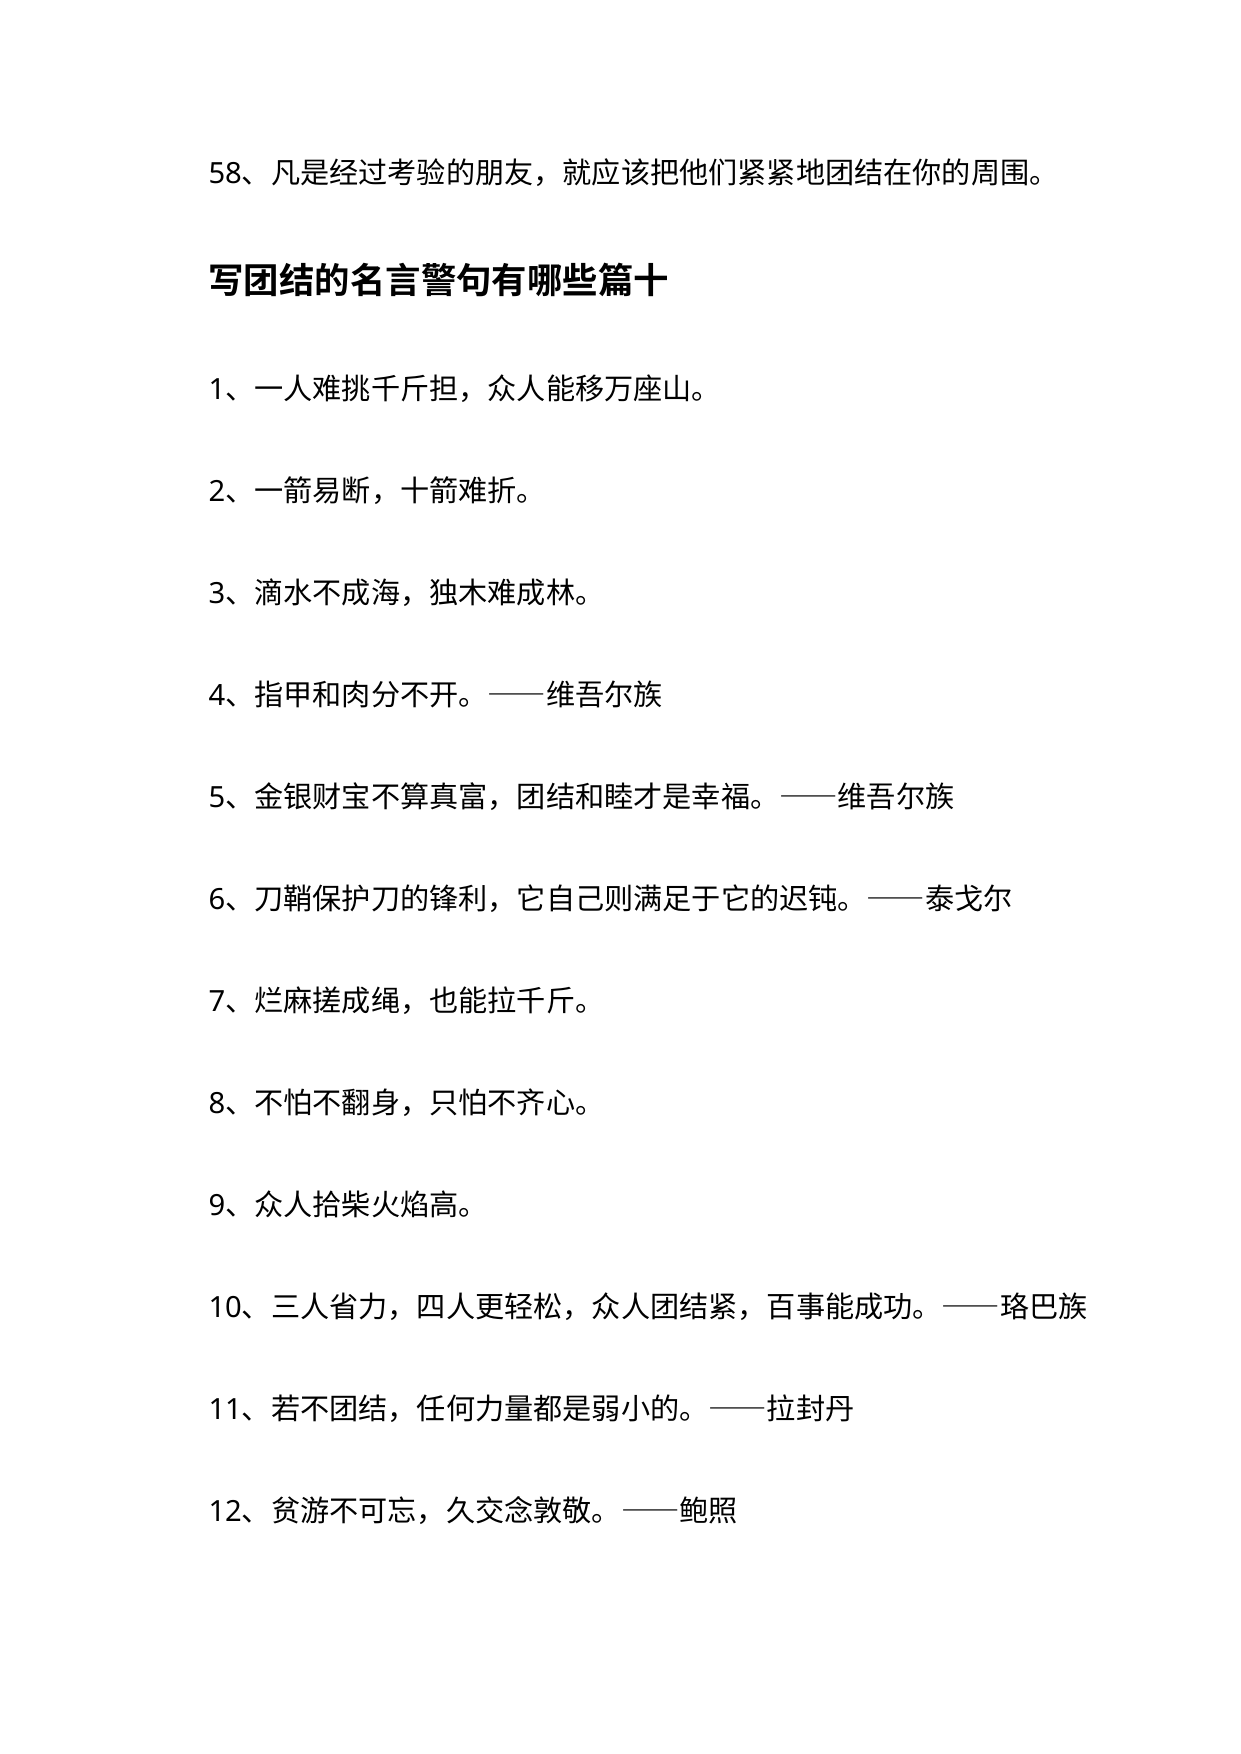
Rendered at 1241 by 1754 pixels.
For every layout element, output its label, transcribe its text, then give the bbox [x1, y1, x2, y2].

text 12、贫游不可忘，久交念敦敬。——鲍照 [150, 1487, 1090, 1529]
text 2、一箭易断，十箭难折。 [150, 467, 1090, 510]
text 4、指甲和肉分不开。——维吾尔族 [150, 671, 1090, 714]
text 3、滴水不成海，独木难成林。 [150, 569, 1090, 612]
text 11、若不团结，任何力量都是弱小的。——拉封丹 [150, 1385, 1090, 1428]
text 10、三人省力，四人更轻松，众人团结紧，百事能成功。——珞巴族 [150, 1283, 1090, 1326]
text 1、一人难挑千斤担，众人能移万座山。 [150, 365, 1090, 408]
text 7、烂麻搓成绳，也能拉千斤。 [150, 977, 1090, 1020]
text 8、不怕不翻身，只怕不齐心。 [150, 1079, 1090, 1122]
text 9、众人拾柴火焰高。 [150, 1181, 1090, 1224]
text 5、金银财宝不算真富，团结和睦才是幸福。——维吾尔族 [150, 773, 1090, 816]
text 写团结的名言警句有哪些篇十 [150, 252, 1090, 303]
text 58、凡是经过考验的朋友，就应该把他们紧紧地团结在你的周围。 [150, 150, 1090, 192]
text 6、刀鞘保护刀的锋利，它自己则满足于它的迟钝。——泰戈尔 [150, 875, 1090, 918]
